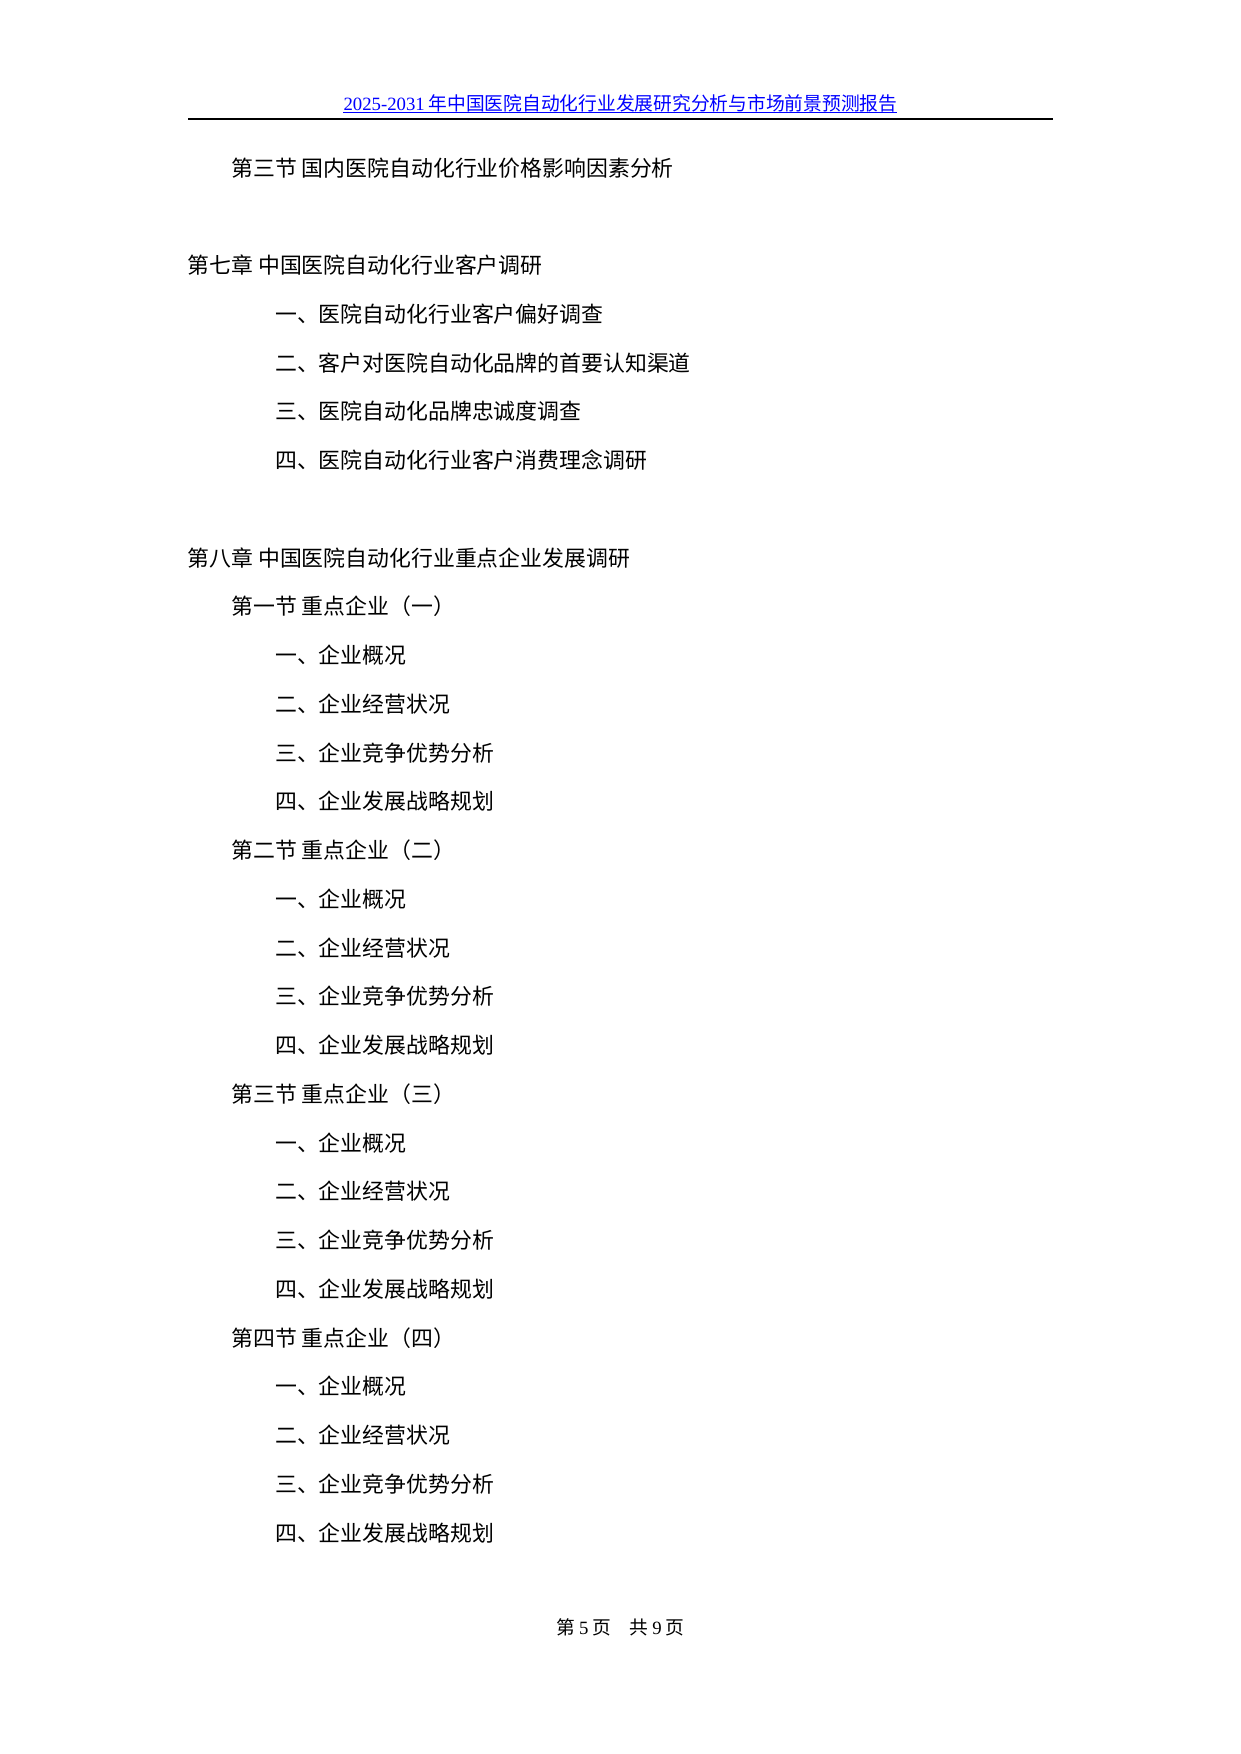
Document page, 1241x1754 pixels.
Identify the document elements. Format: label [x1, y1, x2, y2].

text [187, 150, 1053, 1548]
